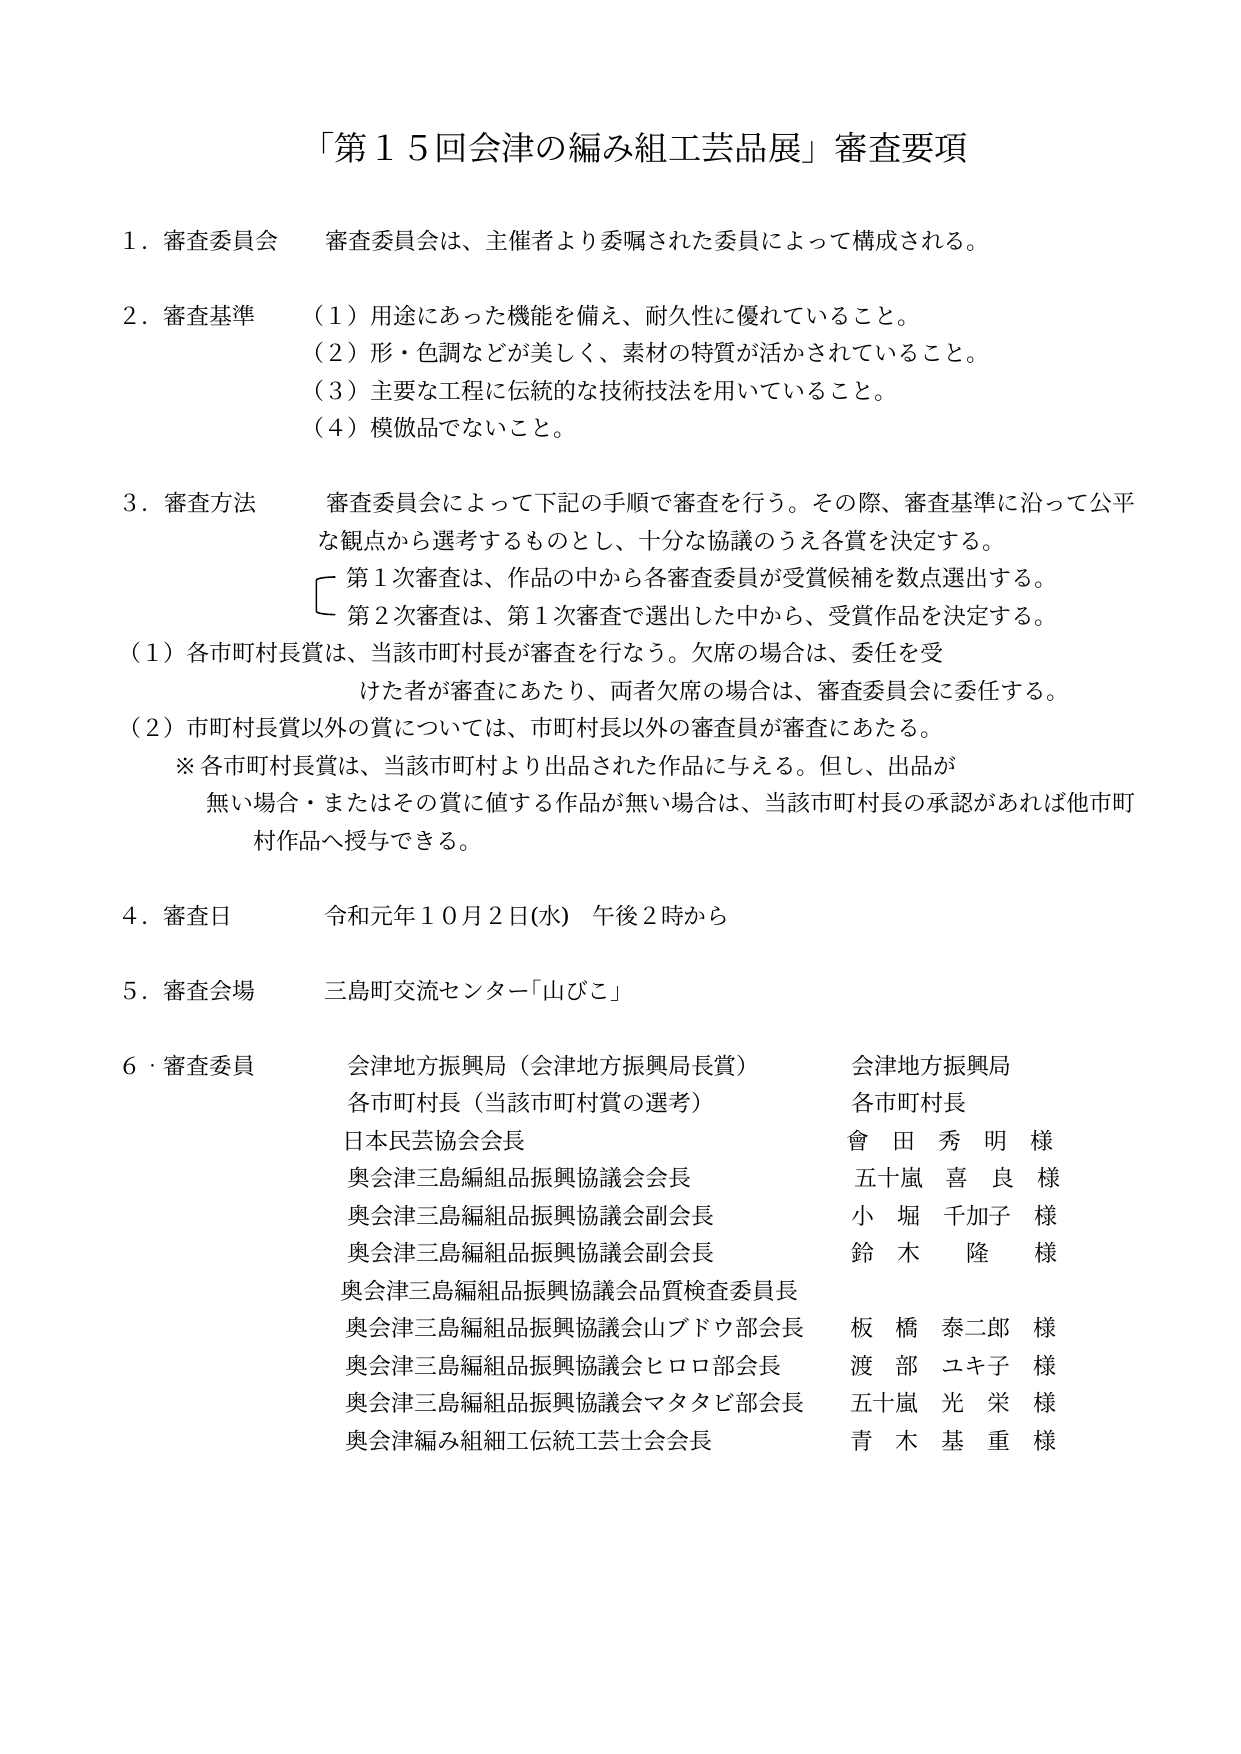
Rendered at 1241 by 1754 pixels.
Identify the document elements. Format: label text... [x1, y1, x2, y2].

text 各市町村長（当該市町村賞の選考） 各市町村長 [118, 1083, 1137, 1121]
text 奥会津三島編組品振興協議会副会長 小 堀 千加子 様 [118, 1196, 1137, 1233]
text ※ 各市町村長賞は、当該市町村より出品された作品に与える。但し、出品が [161, 746, 1137, 783]
text 奥会津三島編組品振興協議会品質検査委員長 [59, 1271, 1181, 1308]
text 第２次審査は、第１次審査で選出した中から、受賞作品を決定する。 [118, 596, 1137, 633]
text （１）各市町村長賞は、当該市町村長が審査を行なう。欠席の場合は、委任を受 [118, 633, 1137, 671]
text けた者が審査にあたり、両者欠席の場合は、審査委員会に委任する。 [118, 671, 1137, 708]
text （２）市町村長賞以外の賞については、市町村長以外の審査員が審査にあたる。 [118, 708, 1137, 746]
text ５．審査会場 三島町交流センター｢山びこ｣ [118, 971, 1137, 1008]
text 奥会津三島編組品振興協議会副会長 鈴 木 隆 様 [118, 1233, 1137, 1271]
text 無い場合・またはその賞に値する作品が無い場合は、当該市町村長の承認があれば他市町村作品へ授与できる。 [207, 783, 1137, 858]
text １．審査委員会 審査委員会は、主催者より委嘱された委員によって構成される。 [118, 221, 1137, 258]
text （２）形・色調などが美しく、素材の特質が活かされていること。 [118, 333, 1137, 371]
text 奥会津編み組細工伝統工芸士会会長 青 木 基 重 様 [59, 1421, 1181, 1458]
text 奥会津三島編組品振興協議会山ブドウ部会長 板 橋 泰二郎 様 [59, 1308, 1137, 1346]
text 奥会津三島編組品振興協議会ヒロロ部会長 渡 部 ユキ子 様 [59, 1346, 1137, 1383]
text ３．審査方法 審査委員会によって下記の手順で審査を行う。その際、審査基準に沿って公平な観点から選考するものとし、十分な協議のうえ各賞を決定する。 [118, 483, 1137, 558]
text （４）模倣品でないこと。 [118, 408, 1137, 446]
text 「第１５回会津の編み組工芸品展」審査要項 [118, 108, 1137, 183]
text （３）主要な工程に伝統的な技術技法を用いていること。 [118, 371, 1137, 408]
text 第１次審査は、作品の中から各審査委員が受賞候補を数点選出する。 [118, 558, 1137, 596]
text ６．審査委員 会津地方振興局（会津地方振興局長賞） 会津地方振興局 [118, 1046, 1137, 1083]
text ２．審査基準 （１）用途にあった機能を備え、耐久性に優れていること。 [118, 296, 1137, 333]
text 日本民芸協会会長 會 田 秀 明 様 [118, 1121, 1137, 1158]
text 奥会津三島編組品振興協議会マタタビ部会長 五十嵐 光 栄 様 [59, 1383, 1181, 1421]
text 奥会津三島編組品振興協議会会長 五十嵐 喜 良 様 [118, 1158, 1137, 1196]
text ４．審査日 令和元年１０月２日(水) 午後２時から [118, 896, 1137, 933]
